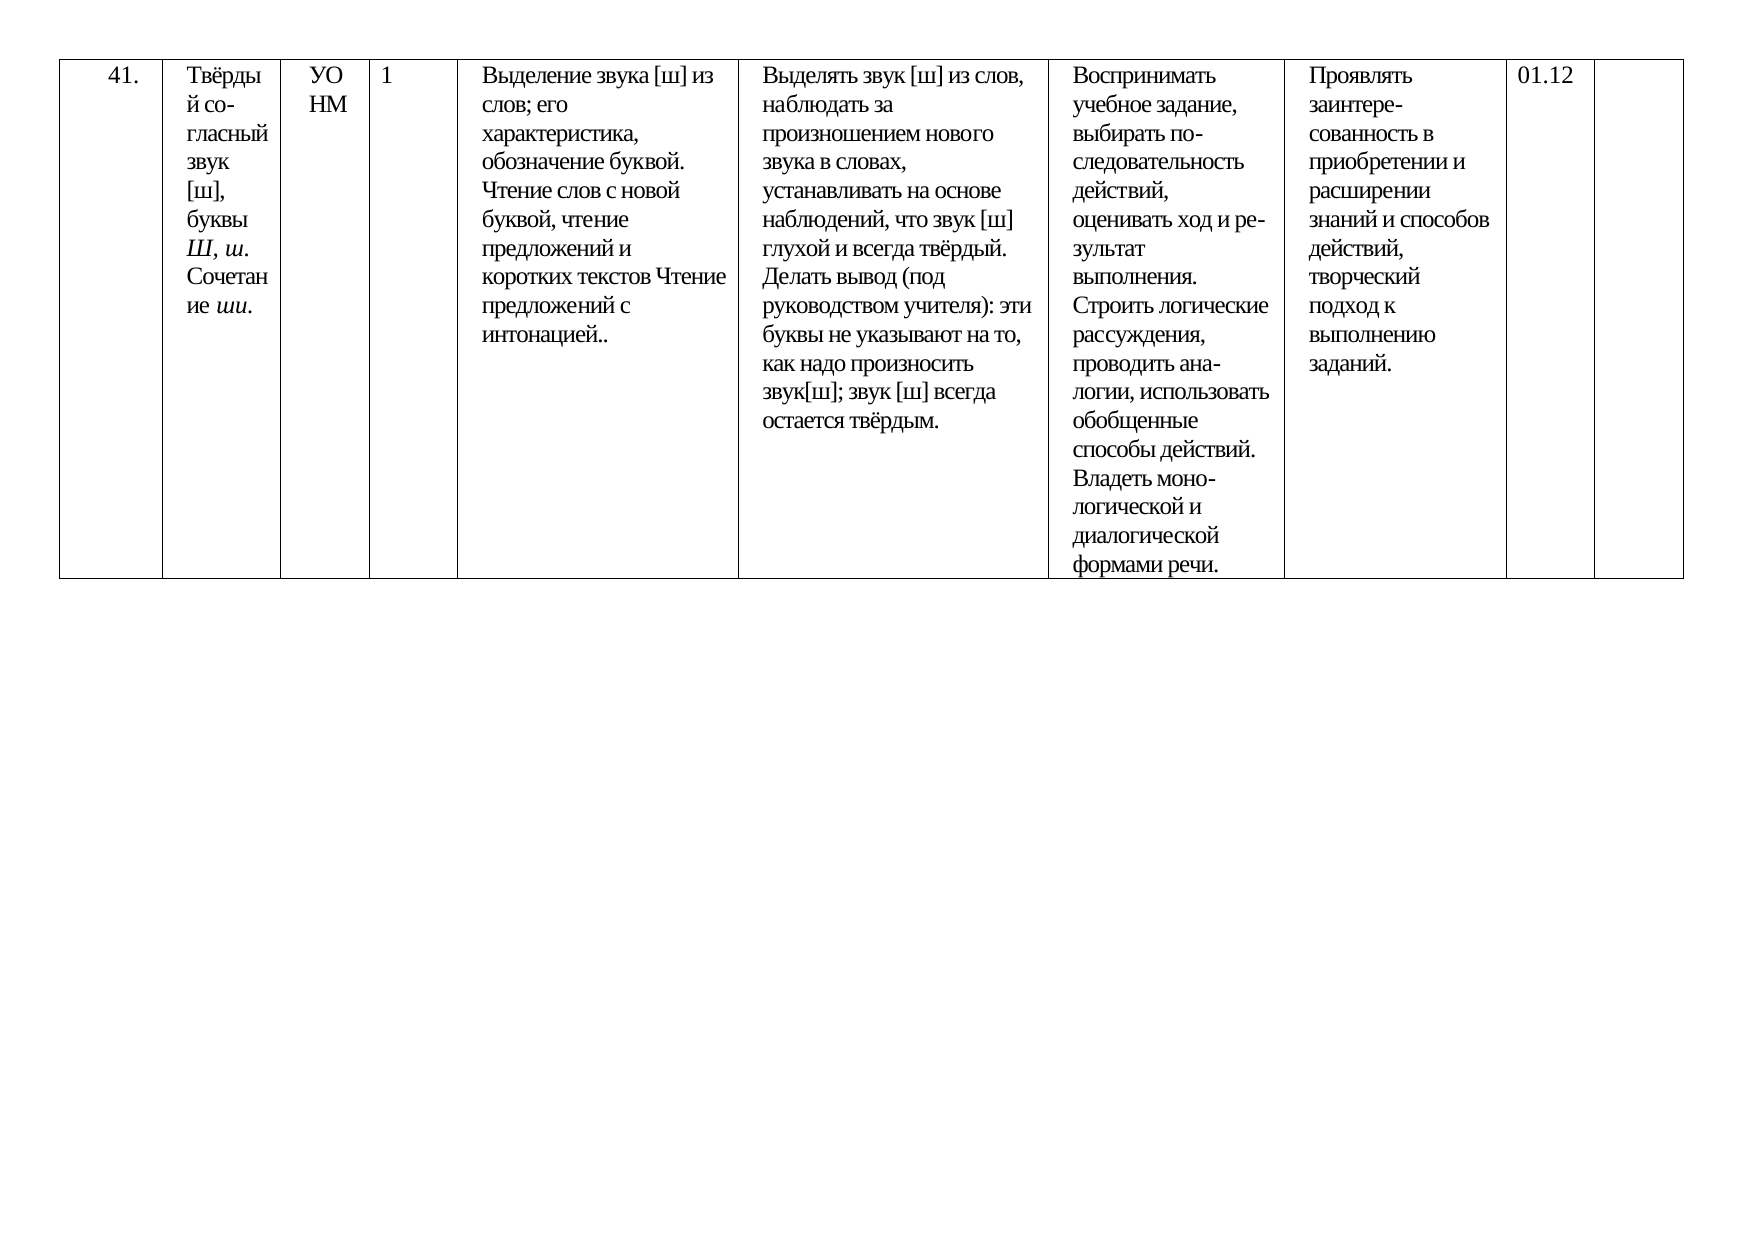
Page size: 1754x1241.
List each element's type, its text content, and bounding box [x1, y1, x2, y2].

table_cell 01.12 [1507, 60, 1594, 578]
table_cell Выделять звук [ш] из слов, наблюдать за произношением нового звука в словах, устанавливать на основе наблюдений, что звук [ш] глухой и всегда твёрдый. Делать вывод (под руководством учителя): эти буквы не указывают на то, как надо произносить звук[ш]; звук [ш] всегда остается твёрдым. [739, 60, 1048, 578]
table_cell Проявлять заинтересованность в приобретении и расширении знаний и способов действий, творческий подход к выполнению заданий. [1285, 60, 1506, 578]
table_cell Воспринимать учебное задание, выбирать последовательность действий, оценивать ход и результат выполнения. Строить логические рассуждения, проводить аналогии, использовать обобщенные способы действий. Владеть монологической и диалогической формами речи. [1049, 60, 1284, 578]
table_cell Твёрдый согласный звук [ш], буквы Ш, ш. Сочетание ши. [163, 60, 280, 578]
table_cell [60, 60, 162, 578]
table_cell [1595, 60, 1683, 578]
table_cell 1 [370, 60, 457, 578]
table_cell Выделение звука [ш] из слов; его характеристика, обозначение буквой. Чтение слов с новой буквой, чтение предложений и коротких текстов Чтение предложений с интонацией.. [458, 60, 738, 578]
table_cell УОНМ [281, 60, 369, 578]
